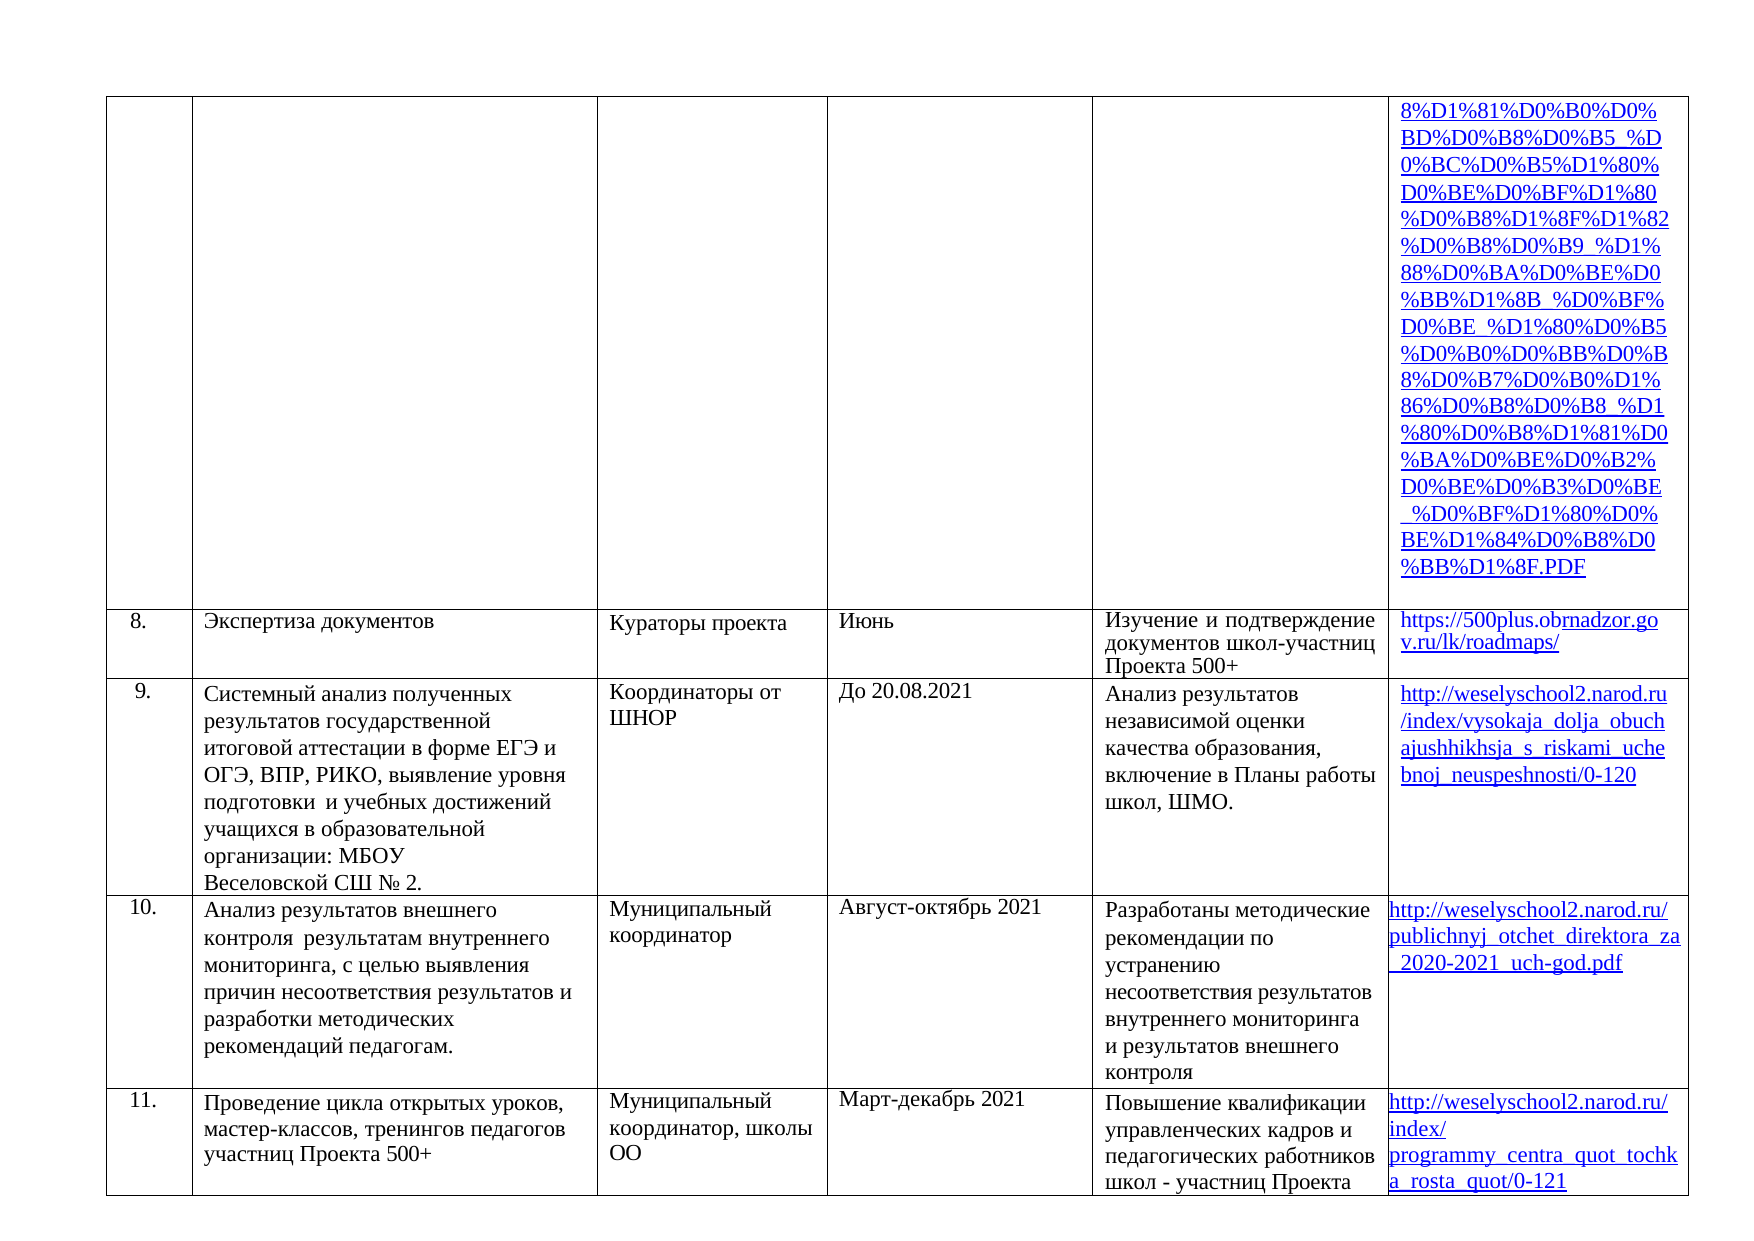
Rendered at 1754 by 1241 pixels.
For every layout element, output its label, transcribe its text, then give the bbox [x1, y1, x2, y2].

table_cell https://500plus.obrnadzor.go v.ru/lk/roadmaps/ [1389, 610, 1688, 678]
table_cell Август-октябрь 2021 [828, 896, 1092, 1087]
table_cell Экспертиза документов [193, 610, 597, 678]
table_header [1093, 97, 1388, 608]
table_header [193, 97, 597, 608]
table_cell Муниципальный координатор [598, 896, 827, 1087]
table_cell Анализ результатов независимой оценки качества образования, включение в Планы работы школ, ШМО. [1093, 679, 1388, 895]
table_cell Анализ результатов внешнего контроля результатам внутреннего мониторинга, с целью выявления причин несоответствия результатов и разработки методических рекомендаций педагогам. [193, 896, 597, 1087]
table_cell Системный анализ полученных результатов государственной итоговой аттестации в форме ЕГЭ и ОГЭ, ВПР, РИКО, выявление уровня подготовки и учебных достижений учащихся в образовательной организации: МБОУ Веселовской СШ № 2. [193, 679, 597, 895]
table_header 8%D1%81%D0%B0%D0% BD%D0%B8%D0%B5_%D 0%BC%D0%B5%D1%80% D0%BE%D0%BF%D1%80 %D0%B8%D1%8F%D1%82 %D0%B8%D0%B9_%D1% 88%D0%BA%D0%BE%D0 %BB%D1%8B_%D0%BF% D0%BE_%D1%80%D0%B5 %D0%B0%D0%BB%D0%B 8%D0%B7%D0%B0%D1% 86%D0%B8%D0%B8_%D1 %80%D0%B8%D1%81%D0 %BA%D0%BE%D0%B2% D0%BE%D0%B3%D0%BE _%D0%BF%D1%80%D0% BE%D1%84%D0%B8%D0 %BB%D1%8F.PDF [1389, 97, 1688, 608]
table_cell 8. [107, 610, 192, 678]
table_cell http://weselyschool2.narod.ru /index/vysokaja_dolja_obuch ajushhikhsja_s_riskami_uche bnoj_neuspeshnosti/0-120 [1389, 679, 1688, 895]
table_cell 10. [107, 896, 192, 1087]
table_cell Июнь [828, 610, 1092, 678]
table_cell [598, 1089, 827, 1194]
table_cell Разработаны методические рекомендации по устранению несоответствия результатов внутреннего мониторинга и результатов внешнего контроля [1093, 896, 1388, 1087]
table_cell Координаторы от ШНОР [598, 679, 827, 895]
table_cell Изучение и подтверждение документов школ-участниц Проекта 500+ [1093, 610, 1388, 678]
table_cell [1093, 1089, 1388, 1194]
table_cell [1389, 1089, 1688, 1194]
table_header [598, 97, 827, 608]
table_cell Март-декабрь 2021 [828, 1089, 1092, 1194]
table_cell 11. [107, 1089, 192, 1194]
table_header [828, 97, 1092, 608]
table_cell 9. [107, 679, 192, 895]
table_cell http://weselyschool2.narod.ru/publichnyj_otchet_direktora_za_2020-2021_uch-god.pdf [1389, 896, 1688, 1087]
table_cell Кураторы проекта [598, 610, 827, 678]
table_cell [193, 1089, 597, 1194]
table_header [107, 97, 192, 608]
table_cell До 20.08.2021 [828, 679, 1092, 895]
